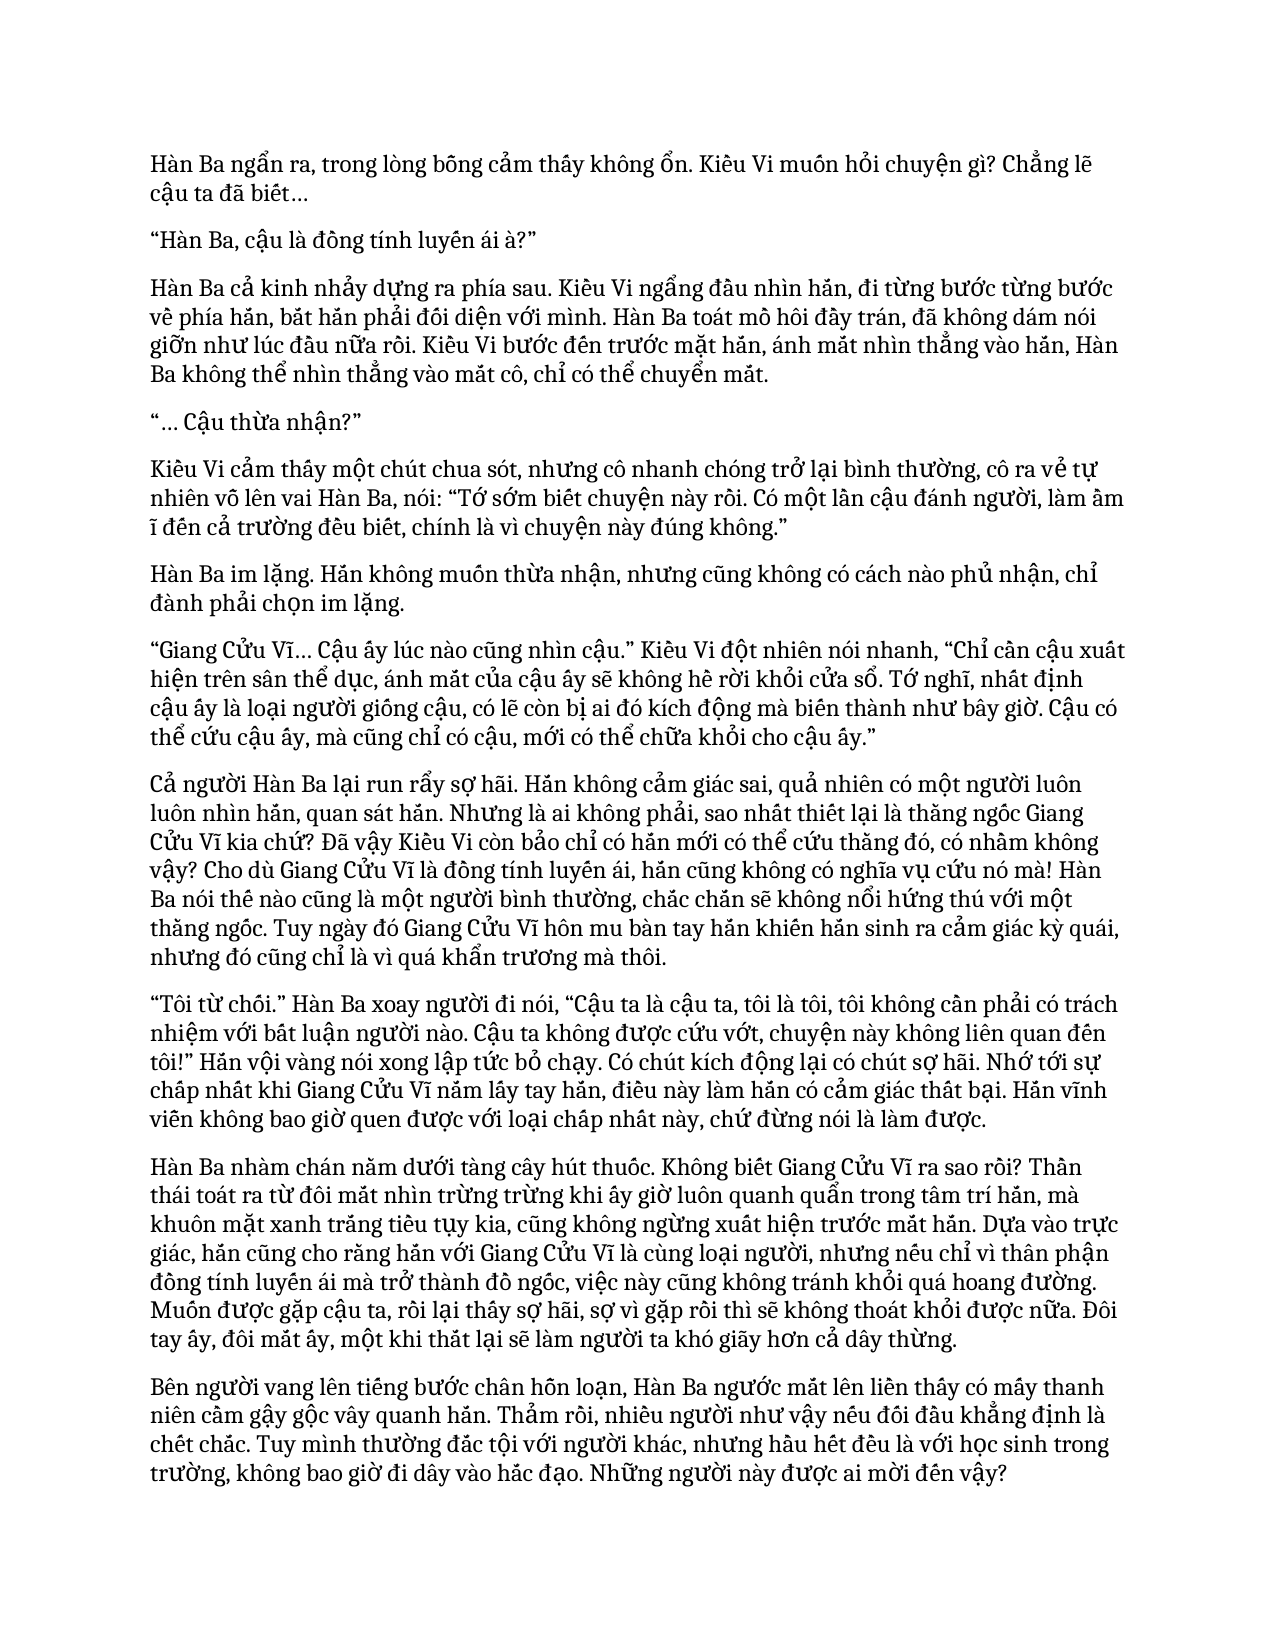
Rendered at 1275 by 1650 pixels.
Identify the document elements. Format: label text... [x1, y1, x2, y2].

text Hàn Ba cả kinh nhảy dựng ra phía sau. Kiều Vi ngẩng đầu nhìn hắn, đi từng bước từng bước về phía hắn, bắt hắn phải đối diện với mình. Hàn Ba toát mồ hôi đầy trán, đã không dám nói giỡn như lúc đầu nữa rồi. Kiều Vi bước đến trước mặt hắn, ánh mắt nhìn thẳng vào hắn, Hàn Ba không thể nhìn thẳng vào mắt cô, chỉ có thể chuyển mắt. [150, 274, 1125, 389]
text Cả người Hàn Ba lại run rẩy sợ hãi. Hắn không cảm giác sai, quả nhiên có một người luôn luôn nhìn hắn, quan sát hắn. Nhưng là ai không phải, sao nhất thiết lại là thằng ngốc Giang Cửu Vĩ kia chứ? Đã vậy Kiều Vi còn bảo chỉ có hắn mới có thể cứu thằng đó, có nhầm không vậy? Cho dù Giang Cửu Vĩ là đồng tính luyến ái, hắn cũng không có nghĩa vụ cứu nó mà! Hàn Ba nói thế nào cũng là một người bình thường, chắc chắn sẽ không nổi hứng thú với một thằng ngốc. Tuy ngày đó Giang Cửu Vĩ hôn mu bàn tay hắn khiến hắn sinh ra cảm giác kỳ quái, nhưng đó cũng chỉ là vì quá khẩn trương mà thôi. [150, 770, 1125, 971]
text “Hàn Ba, cậu là đồng tính luyến ái à?” [150, 226, 1125, 255]
text Kiều Vi cảm thấy một chút chua sót, nhưng cô nhanh chóng trở lại bình thường, cô ra vẻ tự nhiên vỗ lên vai Hàn Ba, nói: “Tớ sớm biết chuyện này rồi. Có một lần cậu đánh người, làm ầm ĩ đến cả trường đều biết, chính là vì chuyện này đúng không.” [150, 455, 1125, 541]
text Hàn Ba im lặng. Hắn không muốn thừa nhận, nhưng cũng không có cách nào phủ nhận, chỉ đành phải chọn im lặng. [150, 560, 1125, 617]
text Hàn Ba nhàm chán nằm dưới tàng cây hút thuốc. Không biết Giang Cửu Vĩ ra sao rồi? Thần thái toát ra từ đôi mắt nhìn trừng trừng khi ấy giờ luôn quanh quẩn trong tâm trí hắn, mà khuôn mặt xanh trắng tiều tụy kia, cũng không ngừng xuất hiện trước mắt hắn. Dựa vào trực giác, hắn cũng cho rằng hắn với Giang Cửu Vĩ là cùng loại người, nhưng nếu chỉ vì thân phận đồng tính luyến ái mà trở thành đồ ngốc, việc này cũng không tránh khỏi quá hoang đường. Muốn được gặp cậu ta, rồi lại thấy sợ hãi, sợ vì gặp rồi thì sẽ không thoát khỏi được nữa. Đôi tay ấy, đôi mắt ấy, một khi thắt lại sẽ làm người ta khó giãy hơn cả dây thừng. [150, 1152, 1125, 1354]
text “Tôi từ chối.” Hàn Ba xoay người đi nói, “Cậu ta là cậu ta, tôi là tôi, tôi không cần phải có trách nhiệm với bất luận người nào. Cậu ta không được cứu vớt, chuyện này không liên quan đến tôi!” Hắn vội vàng nói xong lập tức bỏ chạy. Có chút kích động lại có chút sợ hãi. Nhớ tới sự chấp nhất khi Giang Cửu Vĩ nắm lấy tay hắn, điều này làm hắn có cảm giác thất bại. Hắn vĩnh viễn không bao giờ quen được với loại chấp nhất này, chứ đừng nói là làm được. [150, 990, 1125, 1134]
text Hàn Ba ngẩn ra, trong lòng bỗng cảm thấy không ổn. Kiều Vi muốn hỏi chuyện gì? Chẳng lẽ cậu ta đã biết… [150, 150, 1125, 207]
text “… Cậu thừa nhận?” [150, 407, 1125, 436]
text “Giang Cửu Vĩ… Cậu ấy lúc nào cũng nhìn cậu.” Kiều Vi đột nhiên nói nhanh, “Chỉ cần cậu xuất hiện trên sân thể dục, ánh mắt của cậu ấy sẽ không hề rời khỏi cửa sổ. Tớ nghĩ, nhất định cậu ấy là loại người giống cậu, có lẽ còn bị ai đó kích động mà biến thành như bây giờ. Cậu có thể cứu cậu ấy, mà cũng chỉ có cậu, mới có thể chữa khỏi cho cậu ấy.” [150, 636, 1125, 751]
text Bên người vang lên tiếng bước chân hỗn loạn, Hàn Ba ngước mắt lên liền thấy có mấy thanh niên cầm gậy gộc vây quanh hắn. Thảm rồi, nhiều người như vậy nếu đối đầu khẳng định là chết chắc. Tuy mình thường đắc tội với người khác, nhưng hầu hết đều là với học sinh trong trường, không bao giờ đi dây vào hắc đạo. Những người này được ai mời đến vậy? [150, 1372, 1125, 1487]
